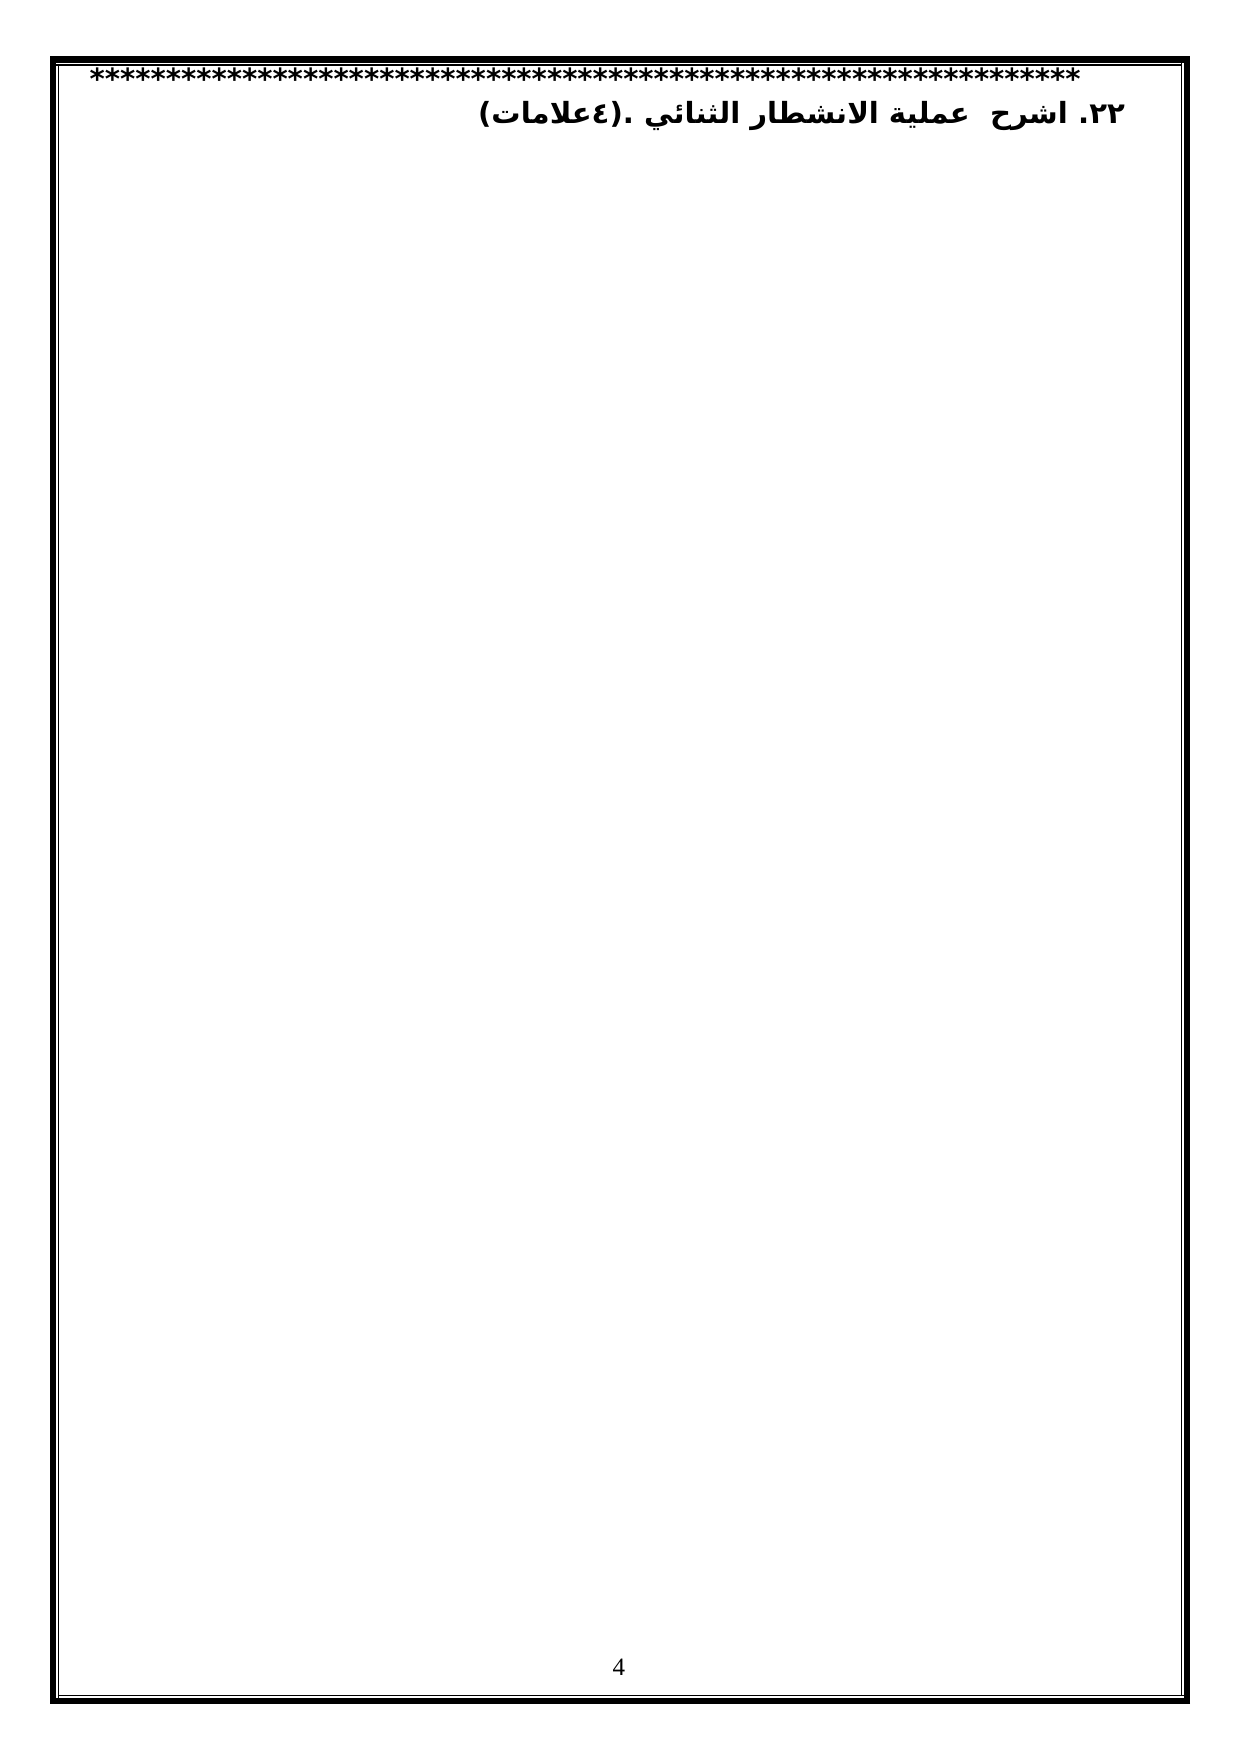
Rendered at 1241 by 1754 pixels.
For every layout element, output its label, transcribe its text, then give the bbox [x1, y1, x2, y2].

text ٢٢. اشرح عملية الانشطار الثنائي .(٤علامات) [75, 96, 1125, 130]
text ***************************************************************** [75, 66, 1162, 96]
